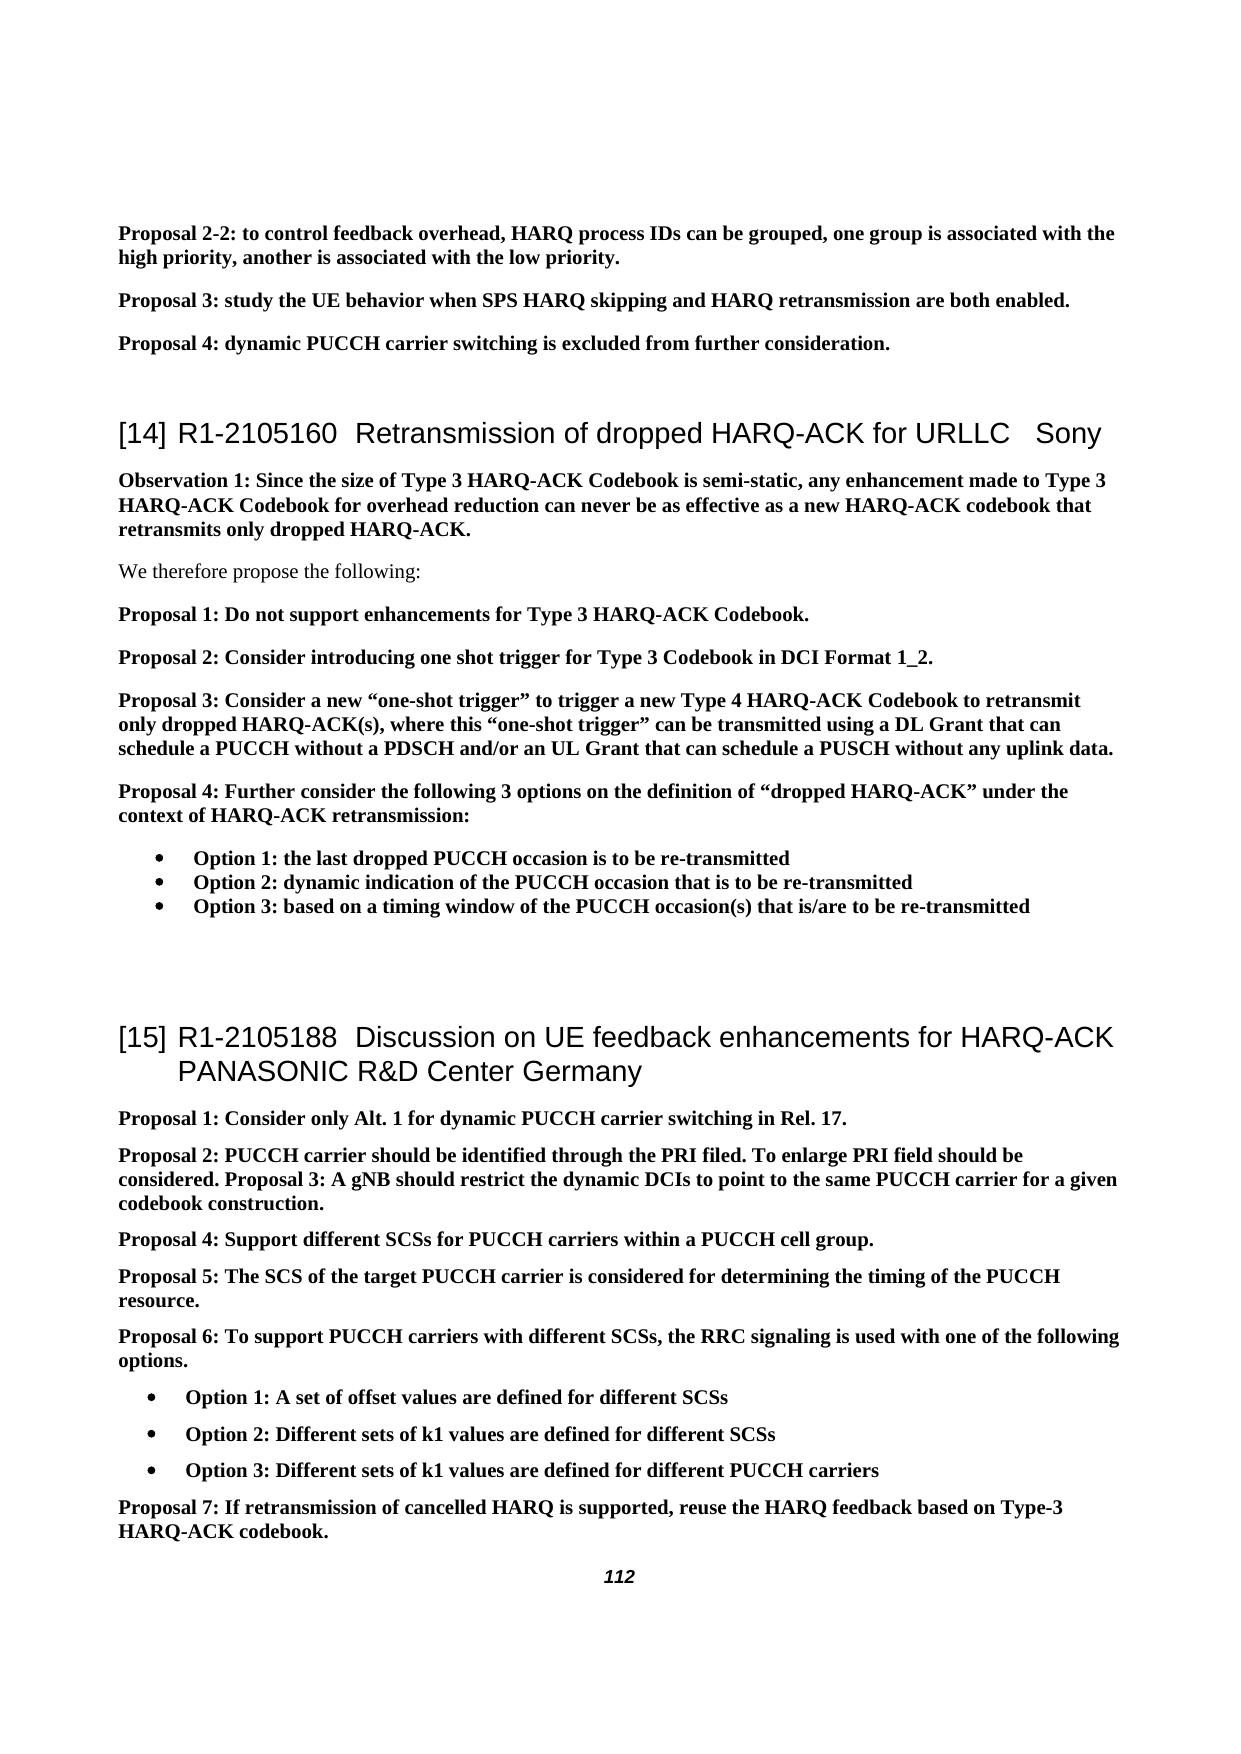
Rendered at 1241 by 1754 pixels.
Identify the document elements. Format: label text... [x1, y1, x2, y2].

text Proposal 1: Consider only Alt. 1 for dynamic PUCCH carrier switching in Rel. 17. [118, 1106, 1122, 1130]
subtitle R1-2105160 Retransmission of dropped HARQ-ACK for URLLC Sony [118, 416, 1122, 450]
text Proposal 4: dynamic PUCCH carrier switching is excluded from further consideration. [118, 331, 1122, 354]
list Option 1: A set of offset values are defined for different SCSs [148, 1385, 1122, 1409]
text Proposal 1: Do not support enhancements for Type 3 HARQ-ACK Codebook. [118, 602, 1122, 626]
subtitle R1-2105188 Discussion on UE feedback enhancements for HARQ-ACK PANASONIC R&D Center Germany [118, 1020, 1122, 1087]
text Proposal 4: Further consider the following 3 options on the definition of “dropped HARQ-ACK” under the context of HARQ-ACK retransmission: [118, 779, 1122, 827]
text We therefore propose the following: [118, 559, 1122, 583]
list Option 1: the last dropped PUCCH occasion is to be re-transmitted [156, 846, 1122, 870]
text Proposal 5: The SCS of the target PUCCH carrier is considered for determining the timing of the PUCCH resource. [118, 1264, 1122, 1312]
text Proposal 2-2: to control feedback overhead, HARQ process IDs can be grouped, one group is associated with the high priority, another is associated with the low priority. [118, 221, 1122, 269]
text Proposal 2: Consider introducing one shot trigger for Type 3 Codebook in DCI Format 1_2. [118, 645, 1122, 669]
text Proposal 3: Consider a new “one-shot trigger” to trigger a new Type 4 HARQ-ACK Codebook to retransmit only dropped HARQ-ACK(s), where this “one-shot trigger” can be transmitted using a DL Grant that can schedule a PUCCH without a PDSCH and/or an UL Grant that can schedule a PUSCH without any uplink data. [118, 688, 1122, 760]
text Proposal 4: Support different SCSs for PUCCH carriers within a PUCCH cell group. [118, 1227, 1122, 1251]
list Option 2: Different sets of k1 values are defined for different SCSs [148, 1422, 1122, 1446]
text Proposal 6: To support PUCCH carriers with different SCSs, the RRC signaling is used with one of the following options. [118, 1324, 1122, 1372]
text Observation 1: Since the size of Type 3 HARQ-ACK Codebook is semi-static, any enhancement made to Type 3 HARQ-ACK Codebook for overhead reduction can never be as effective as a new HARQ-ACK codebook that retransmits only dropped HARQ-ACK. [118, 468, 1122, 541]
text Proposal 2: PUCCH carrier should be identified through the PRI filed. To enlarge PRI field should be considered. Proposal 3: A gNB should restrict the dynamic DCIs to point to the same PUCCH carrier for a given codebook construction. [118, 1142, 1122, 1215]
text Proposal 7: If retransmission of cancelled HARQ is supported, reuse the HARQ feedback based on Type-3 HARQ-ACK codebook. [118, 1495, 1122, 1543]
list Option 3: Different sets of k1 values are defined for different PUCCH carriers [148, 1458, 1122, 1482]
list Option 3: based on a timing window of the PUCCH occasion(s) that is/are to be re-transmitted [156, 894, 1122, 918]
list Option 2: dynamic indication of the PUCCH occasion that is to be re-transmitted [156, 870, 1122, 894]
text Proposal 3: study the UE behavior when SPS HARQ skipping and HARQ retransmission are both enabled. [118, 288, 1122, 312]
